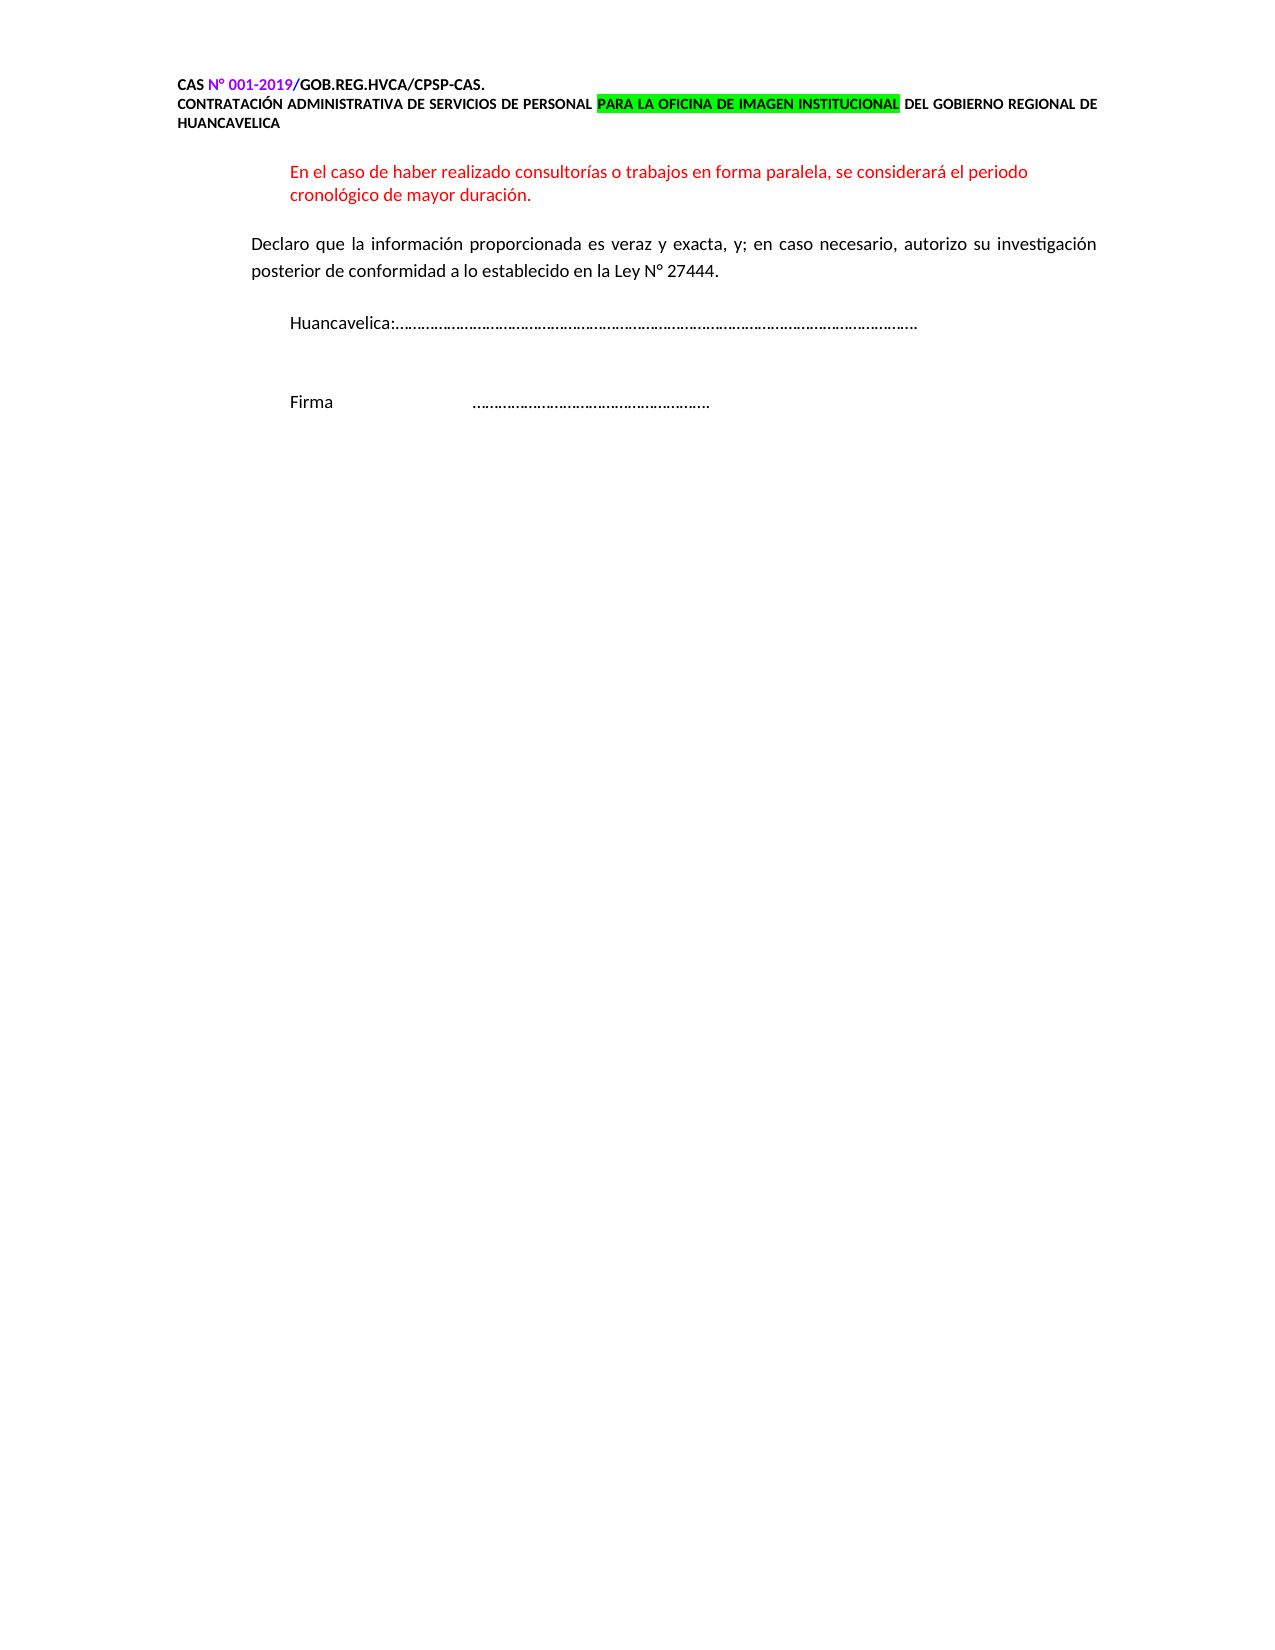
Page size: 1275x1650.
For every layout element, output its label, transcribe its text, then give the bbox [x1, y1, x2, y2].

text En el caso de haber realizado consultorías o trabajos en forma paralela, se considerará el periodo cronológico de mayor duración. [290, 160, 1098, 206]
text Firma ………………………………………………. [290, 391, 1098, 413]
text Huancavelica:…………………………………………………………………………………………………………. [290, 311, 1098, 334]
text Declaro que la información proporcionada es veraz y exacta, y; en caso necesario, autorizo su investigación posterior de conformidad a lo establecido en la Ley N° 27444. [251, 232, 1098, 282]
